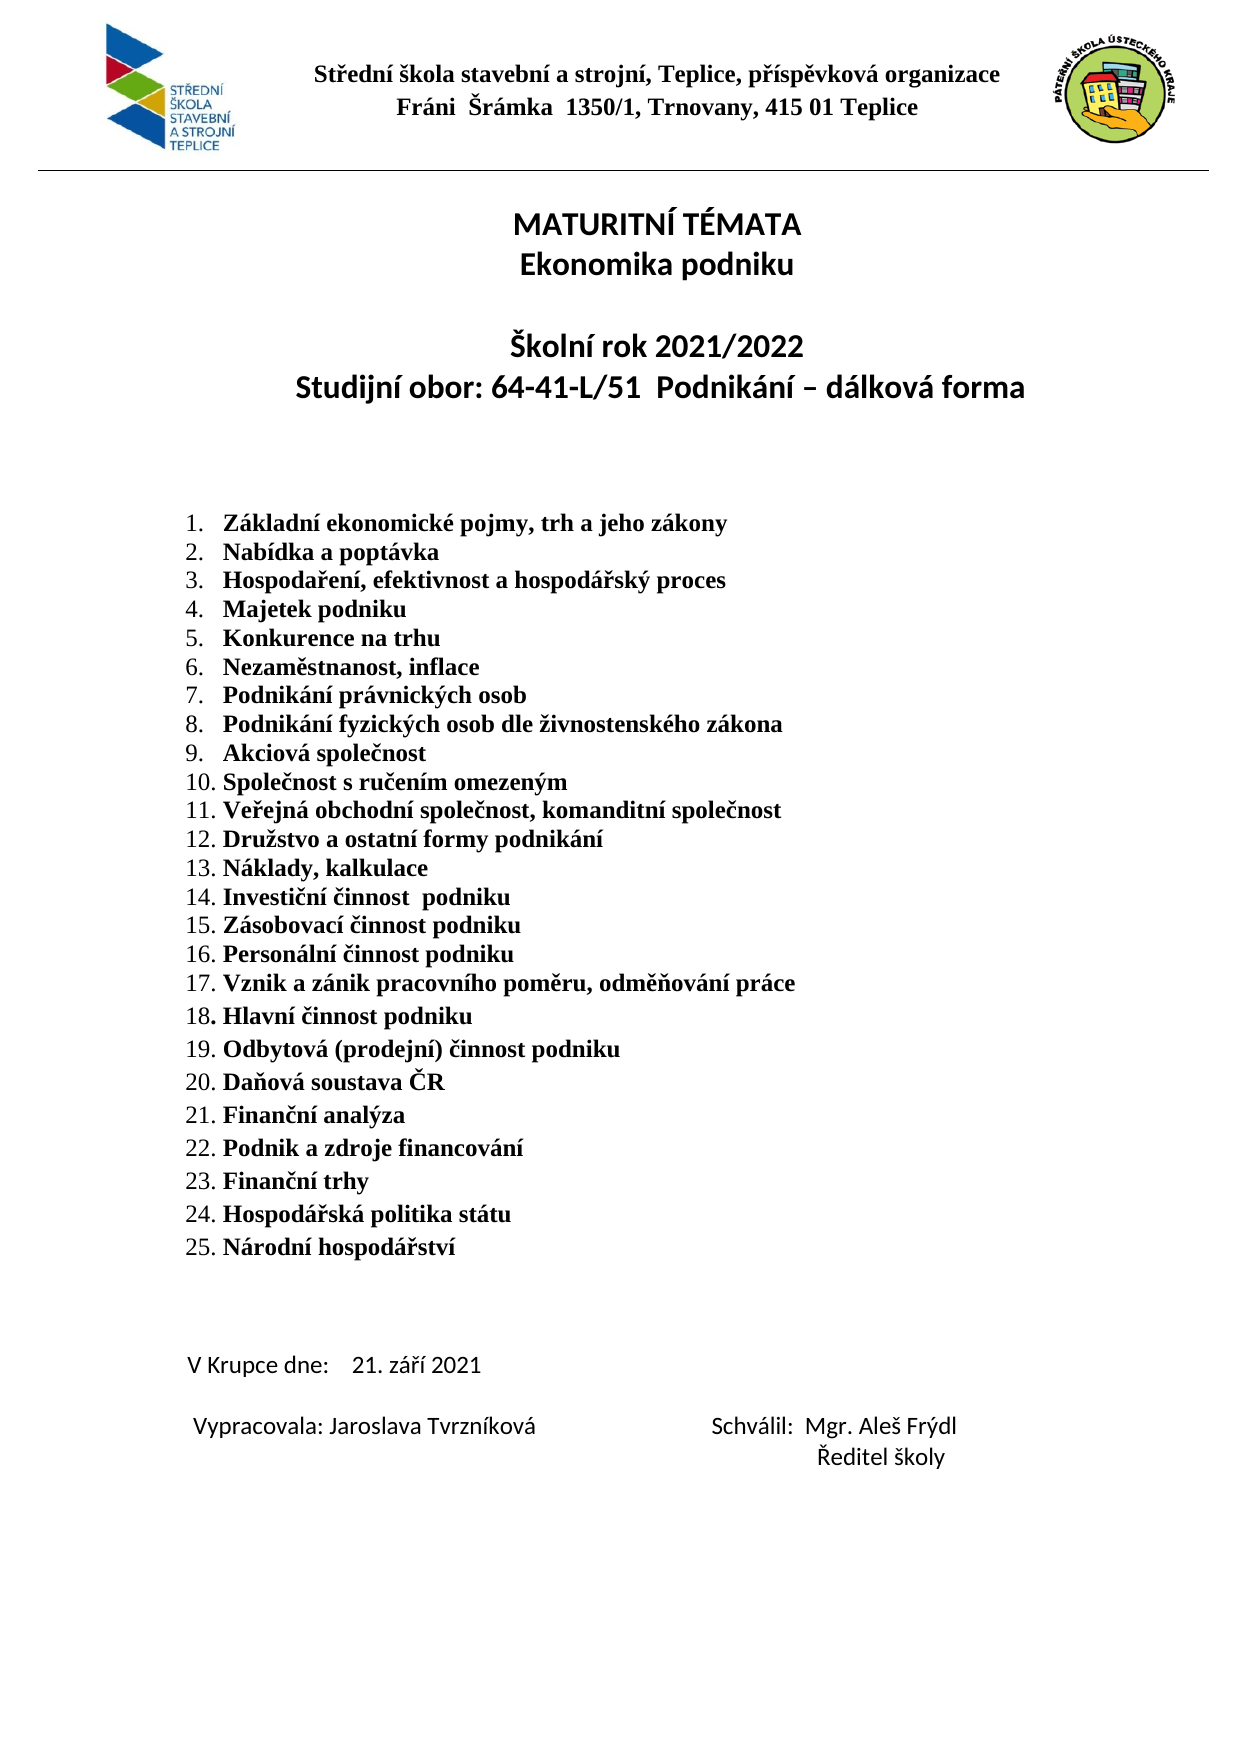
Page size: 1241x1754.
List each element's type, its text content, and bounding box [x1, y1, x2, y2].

text 20. Daňová soustava ČR [148, 1067, 1167, 1096]
list Společnost s ručením omezeným [185, 767, 1167, 796]
list Družstvo a ostatní formy podnikání [185, 824, 1167, 853]
text MATURITNÍ TÉMATA [148, 203, 1167, 243]
text 22. Podnik a zdroje financování [148, 1133, 1167, 1162]
text 18. Hlavní činnost podniku [148, 1001, 1167, 1030]
text Vypracovala: Jaroslava Tvrzníková Schválil: Mgr. Aleš Frýdl [148, 1410, 1167, 1441]
text Školní rok 2021/2022 [148, 325, 1167, 366]
list Podnikání právnických osob [185, 681, 1167, 709]
list Nezaměstnanost, inflace [185, 652, 1167, 681]
list Náklady, kalkulace [185, 853, 1167, 882]
list Investiční činnost podniku [185, 882, 1167, 911]
text 17. Vznik a zánik pracovního poměru, odměňování práce [185, 968, 1196, 997]
text 19. Odbytová (prodejní) činnost podniku [148, 1034, 1167, 1063]
list Podnikání fyzických osob dle živnostenského zákona [185, 709, 1167, 738]
text Studijní obor: 64-41-L/51 Podnikání – dálková forma [148, 366, 1167, 406]
list Konkurence na trhu [185, 623, 1167, 652]
text Střední škola stavební a strojní, Teplice, příspěvková organizace [148, 59, 1167, 88]
text V Krupce dne: 21. září 2021 [148, 1349, 1167, 1380]
text 23. Finanční trhy [148, 1166, 1167, 1195]
picture [92, 13, 261, 170]
list Akciová společnost [185, 738, 1167, 767]
list Veřejná obchodní společnost, komanditní společnost [185, 796, 1167, 824]
text 21. Finanční analýza [185, 1100, 1167, 1129]
list Nabídka a poptávka [185, 537, 1167, 566]
text Ekonomika podniku [148, 243, 1167, 284]
list Základní ekonomické pojmy, trh a jeho zákony [185, 508, 1167, 537]
list Majetek podniku [185, 594, 1167, 623]
list Hospodaření, efektivnost a hospodářský proces [185, 566, 1167, 594]
text 25. Národní hospodářství [148, 1232, 1167, 1261]
list Personální činnost podniku [185, 939, 1196, 968]
text Fráni Šrámka 1350/1, Trnovany, 415 01 Teplice [148, 92, 1167, 121]
text 24. Hospodářská politika státu [148, 1199, 1211, 1228]
list Zásobovací činnost podniku [185, 911, 1167, 939]
text Ředitel školy [148, 1441, 1167, 1471]
